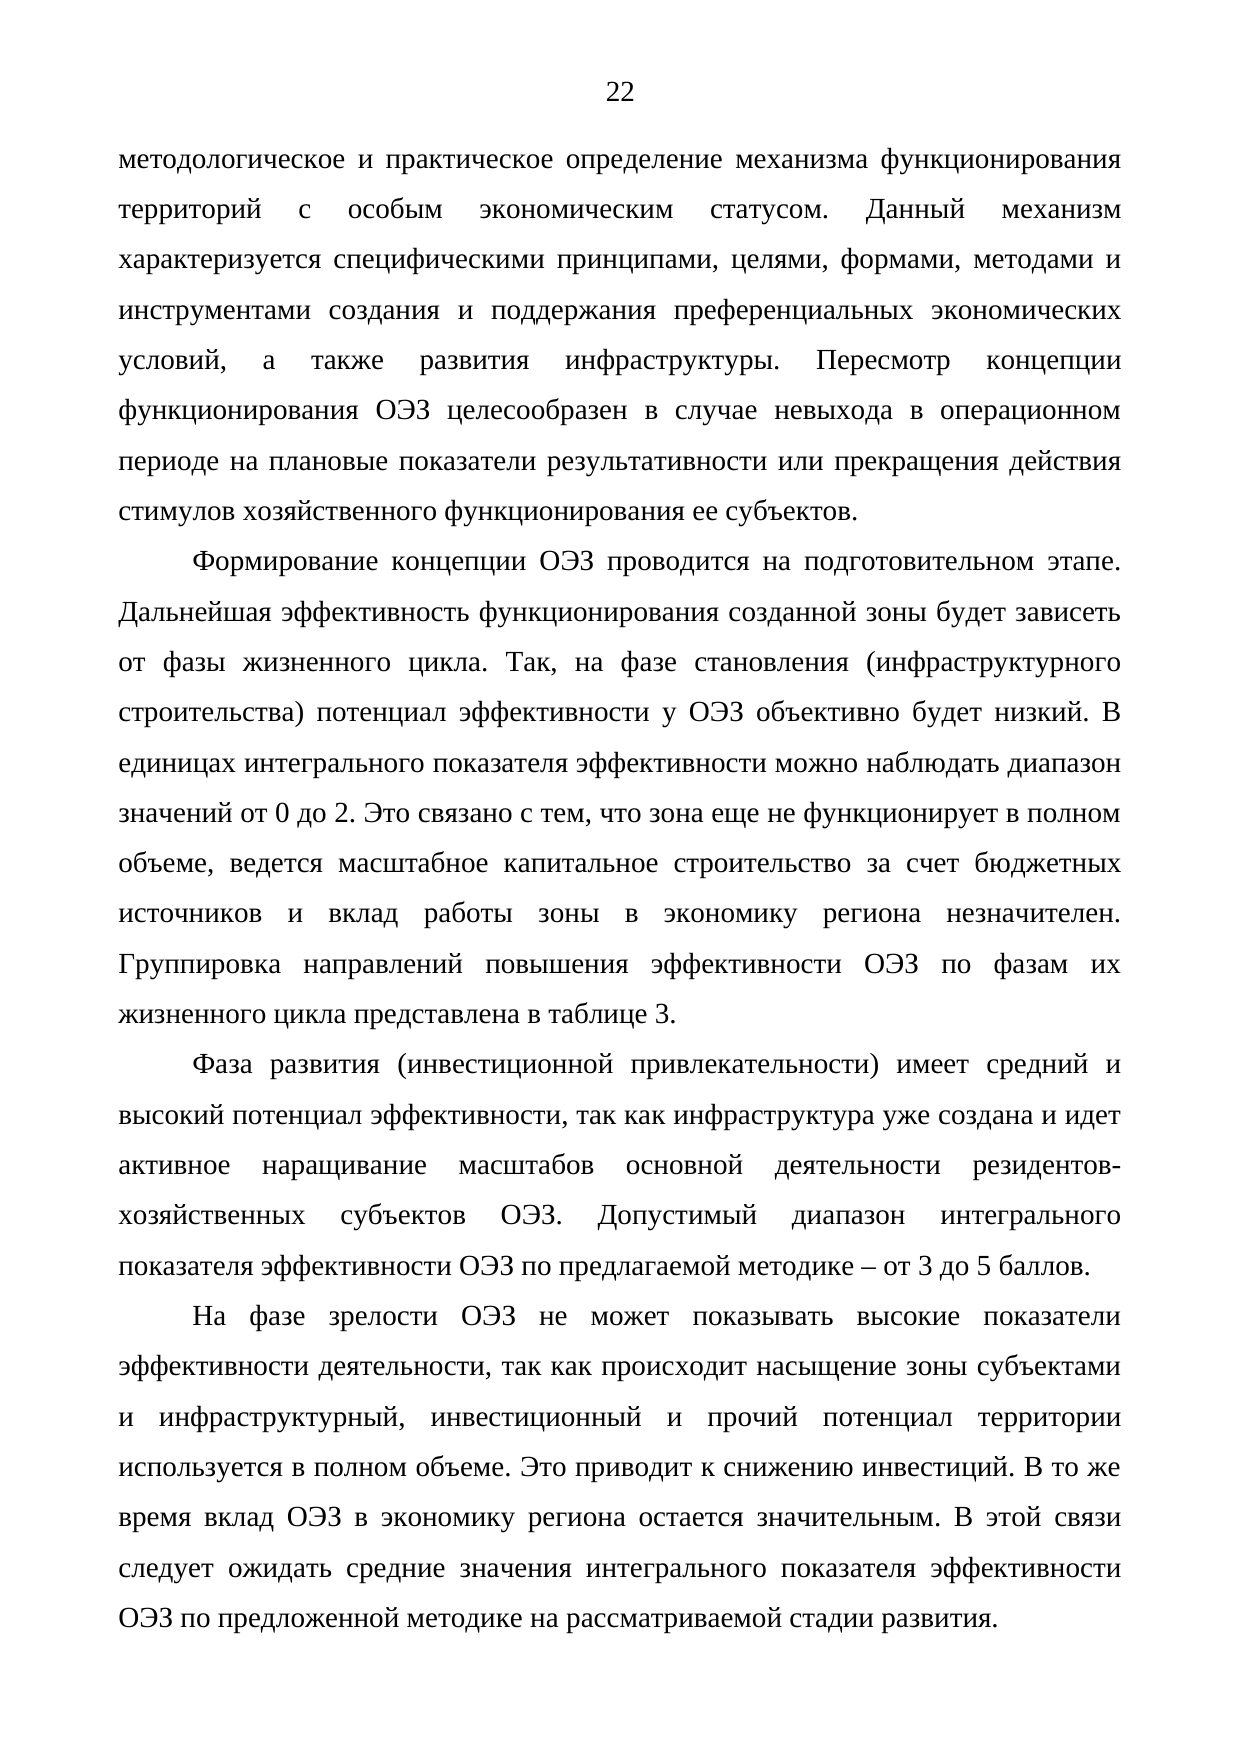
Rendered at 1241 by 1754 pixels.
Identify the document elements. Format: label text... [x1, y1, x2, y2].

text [118, 141, 1122, 527]
text На фазе зрелости ОЭЗ не может показывать высокие показатели эффективности деятельности, так как происходит насыщение зоны субъектами и инфраструктурный, инвестиционный и прочий потенциал территории используется в полном объеме. Это приводит к снижению инвестиций. В то же время вклад ОЭЗ в экономику региона остается значительным. В этой связи следует ожидать средние значения интегрального показателя эффективности ОЭЗ по предложенной методике на рассматриваемой стадии развития. [118, 1298, 1122, 1633]
text Формирование концепции ОЭЗ проводится на подготовительном этапе. Дальнейшая эффективность функционирования созданной зоны будет зависеть от фазы жизненного цикла. Так, на фазе становления (инфраструктурного строительства) потенциал эффективности у ОЭЗ объективно будет низкий. В единицах интегрального показателя эффективности можно наблюдать диапазон значений от 0 до 2. Это связано с тем, что зона еще не функционирует в полном объеме, ведется масштабное капитальное строительство за счет бюджетных источников и вклад работы зоны в экономику региона незначителен. Группировка направлений повышения эффективности ОЭЗ по фазам их жизненного цикла представлена в таблице 3. [118, 543, 1122, 1030]
text Фаза развития (инвестиционной привлекательности) имеет средний и высокий потенциал эффективности, так как инфраструктура уже создана и идет активное наращивание масштабов основной деятельности резидентов-хозяйственных субъектов ОЭЗ. Допустимый диапазон интегрального показателя эффективности ОЭЗ по предлагаемой методике – от 3 до 5 баллов. [118, 1047, 1122, 1281]
